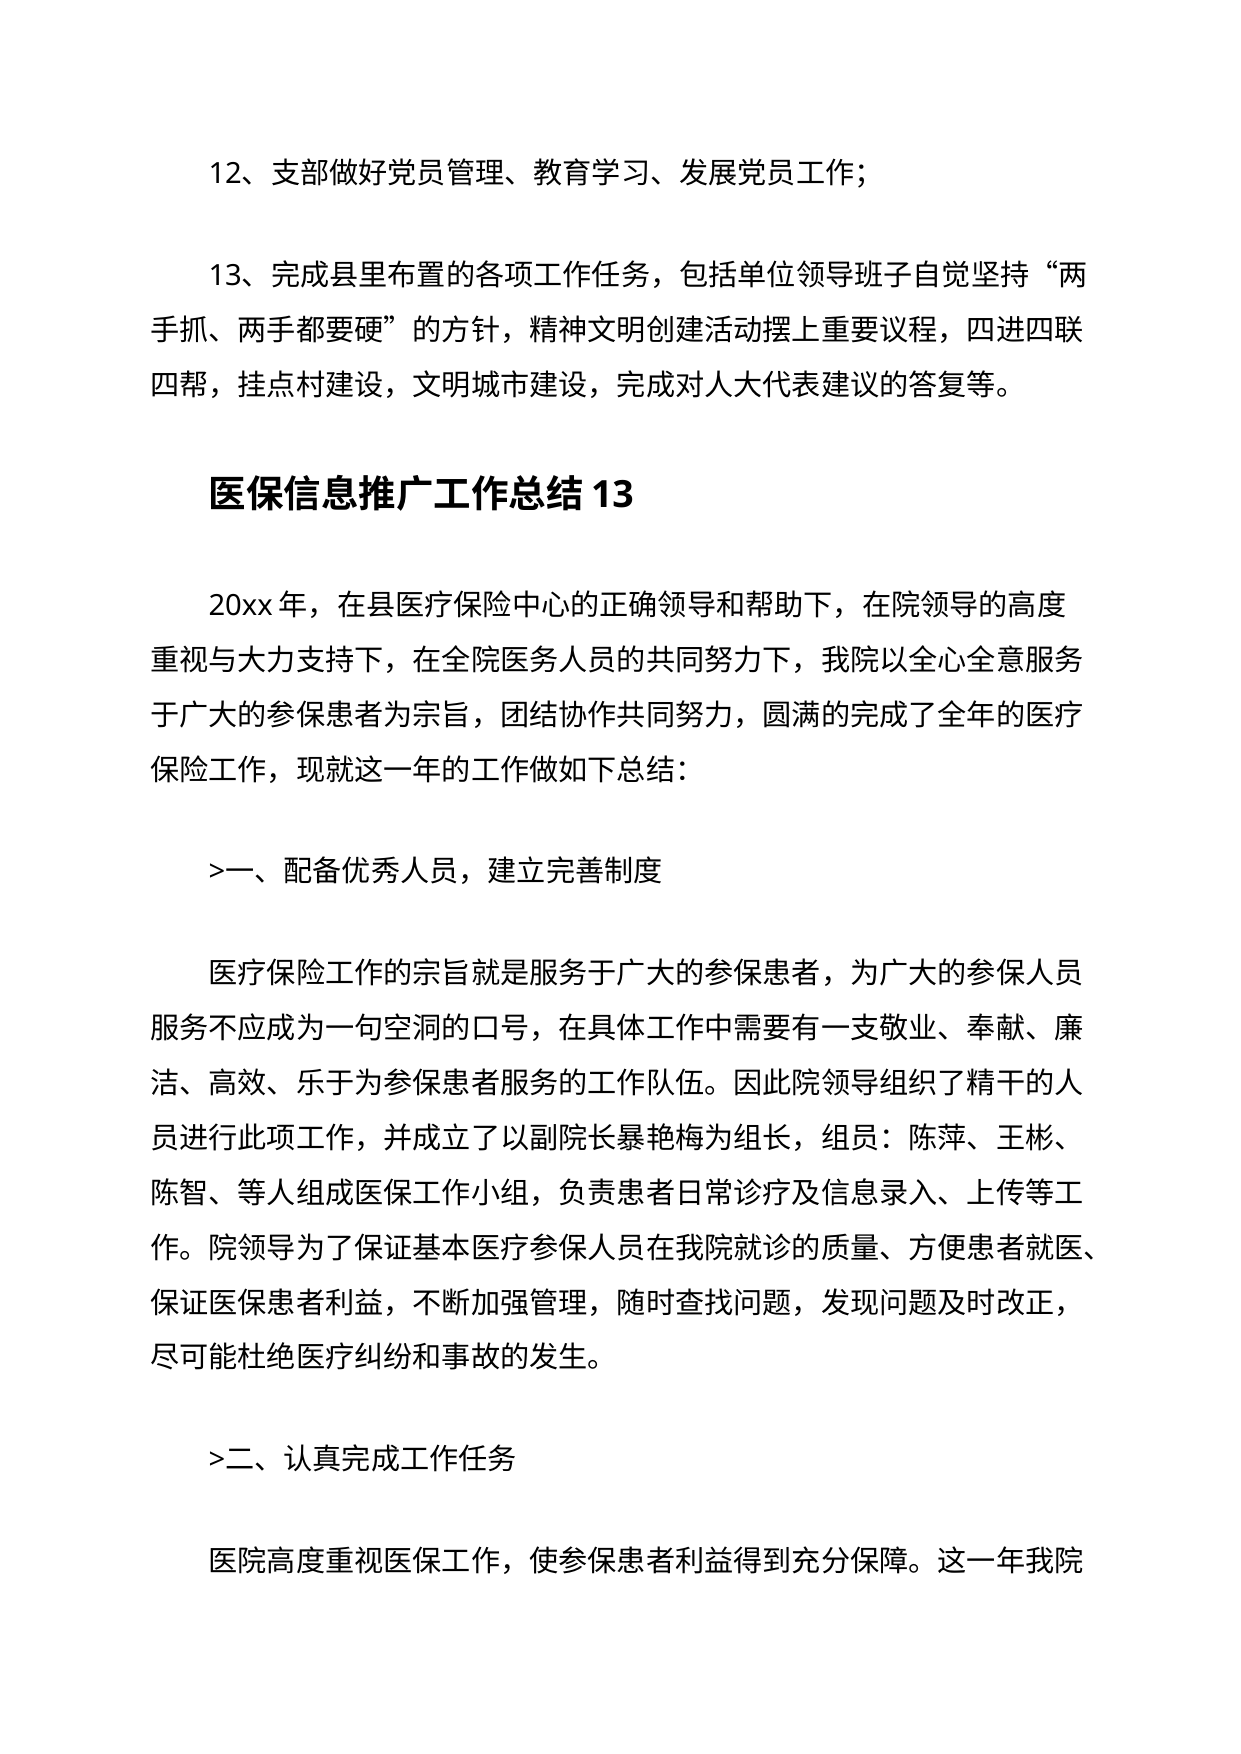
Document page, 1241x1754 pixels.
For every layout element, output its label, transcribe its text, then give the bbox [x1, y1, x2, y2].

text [150, 1538, 1090, 1580]
text 医保信息推广工作总结13 [150, 464, 1090, 518]
text 20xx年，在县医疗保险中心的正确领导和帮助下，在院领导的高度重视与大力支持下，在全院医务人员的共同努力下，我院以全心全意服务于广大的参保患者为宗旨，团结协作共同努力，圆满的完成了全年的医疗保险工作，现就这一年的工作做如下总结： [150, 581, 1090, 788]
text 13、完成县里布置的各项工作任务，包括单位领导班子自觉坚持“两手抓、两手都要硬”的方针，精神文明创建活动摆上重要议程，四进四联四帮，挂点村建设，文明城市建设，完成对人大代表建议的答复等。 [150, 252, 1090, 404]
text 12、支部做好党员管理、教育学习、发展党员工作； [150, 150, 1090, 192]
text 医疗保险工作的宗旨就是服务于广大的参保患者，为广大的参保人员服务不应成为一句空洞的口号，在具体工作中需要有一支敬业、奉献、廉洁、高效、乐于为参保患者服务的工作队伍。因此院领导组织了精干的人员进行此项工作，并成立了以副院长暴艳梅为组长，组员：陈萍、王彬、陈智、等人组成医保工作小组，负责患者日常诊疗及信息录入、上传等工作。院领导为了保证基本医疗参保人员在我院就诊的质量、方便患者就医、保证医保患者利益，不断加强管理，随时查找问题，发现问题及时改正，尽可能杜绝医疗纠纷和事故的发生。 [150, 950, 1090, 1376]
text >二、认真完成工作任务 [150, 1436, 1090, 1478]
text >一、配备优秀人员，建立完善制度 [150, 848, 1090, 890]
